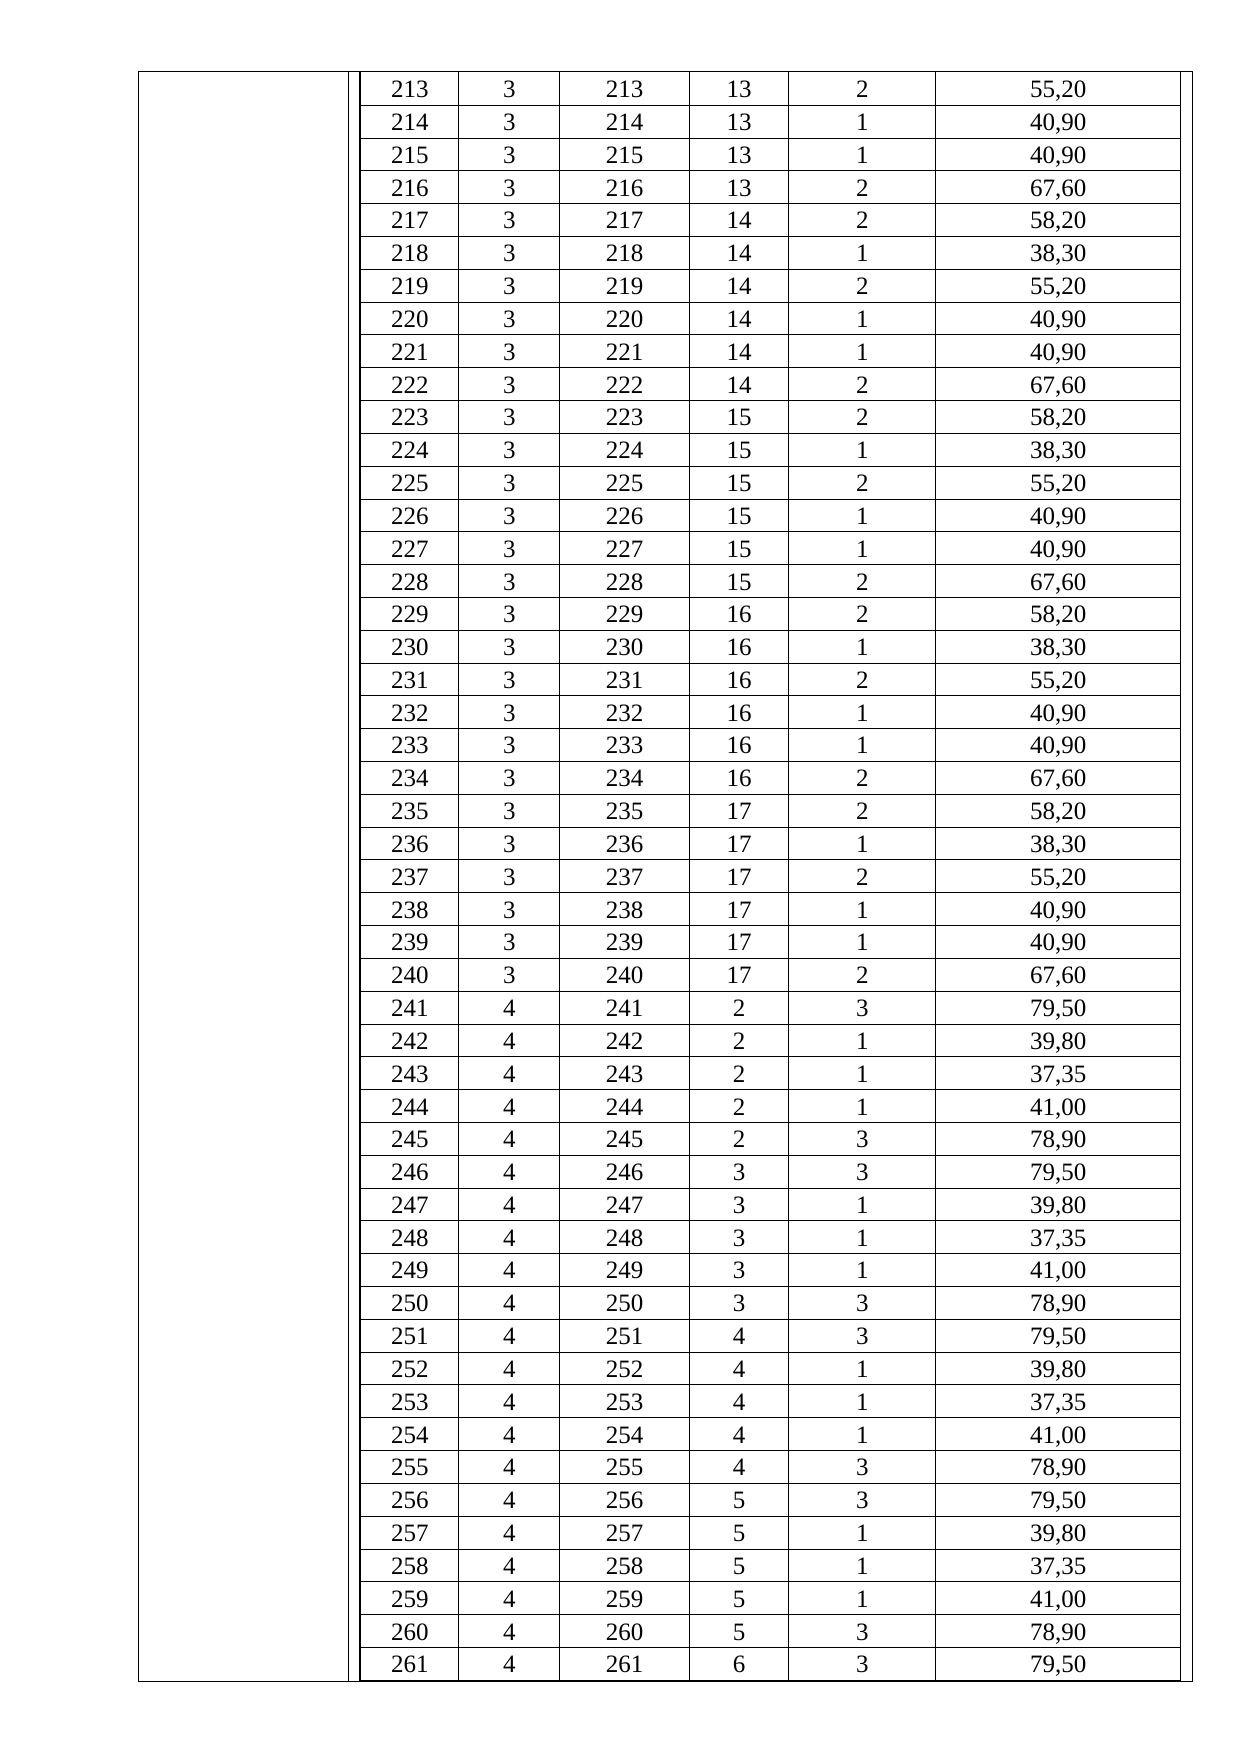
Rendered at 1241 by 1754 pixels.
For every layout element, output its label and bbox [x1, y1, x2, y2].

table_cell [139, 72, 348, 1694]
table_cell [349, 72, 1192, 1694]
